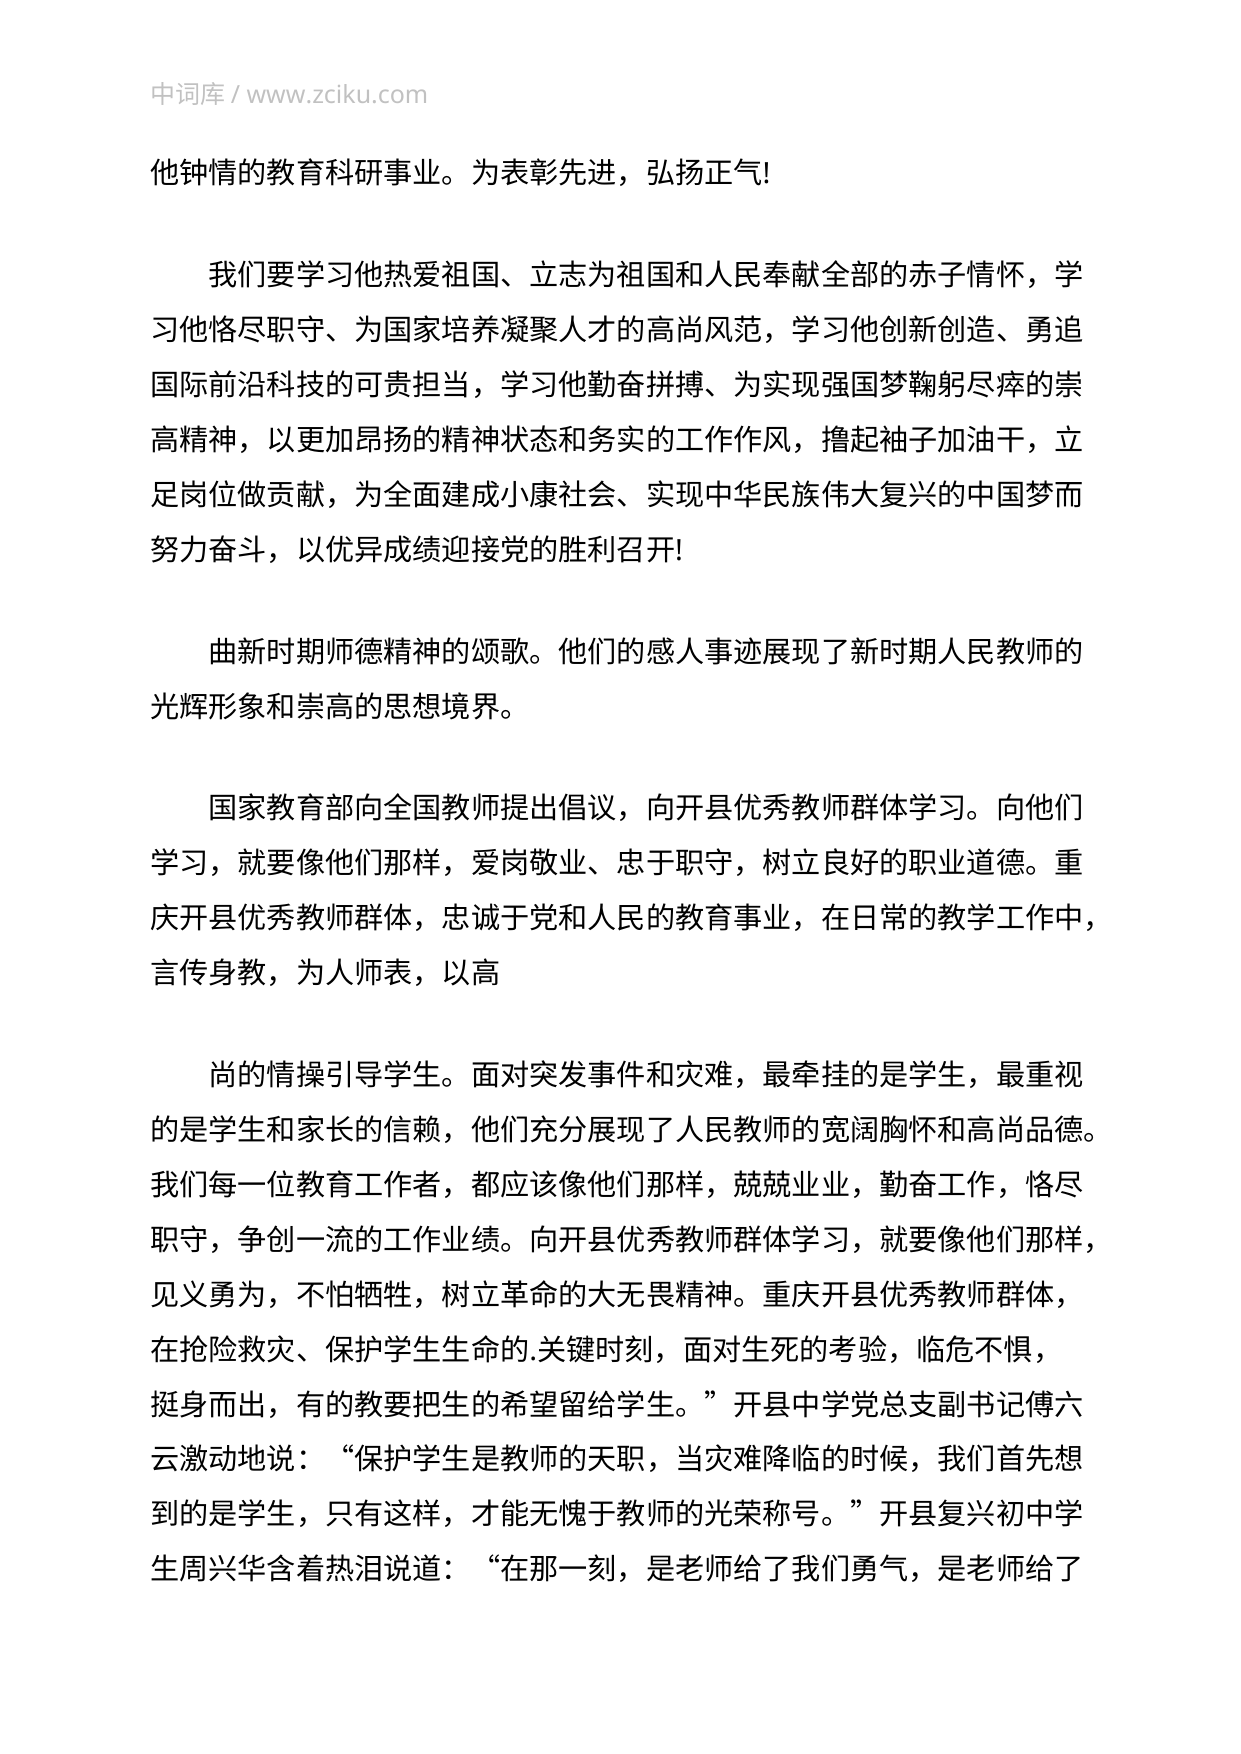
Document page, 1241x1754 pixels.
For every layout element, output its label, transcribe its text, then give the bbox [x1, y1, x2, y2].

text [150, 150, 1090, 192]
text 曲新时期师德精神的颂歌。他们的感人事迹展现了新时期人民教师的光辉形象和崇高的思想境界。 [150, 628, 1090, 726]
text 我们要学习他热爱祖国、立志为祖国和人民奉献全部的赤子情怀，学习他恪尽职守、为国家培养凝聚人才的高尚风范，学习他创新创造、勇追国际前沿科技的可贵担当，学习他勤奋拼搏、为实现强国梦鞠躬尽瘁的崇高精神，以更加昂扬的精神状态和务实的工作作风，撸起袖子加油干，立足岗位做贡献，为全面建成小康社会、实现中华民族伟大复兴的中国梦而努力奋斗，以优异成绩迎接党的胜利召开! [150, 252, 1090, 569]
text 国家教育部向全国教师提出倡议，向开县优秀教师群体学习。向他们学习，就要像他们那样，爱岗敬业、忠于职守，树立良好的职业道德。重庆开县优秀教师群体，忠诚于党和人民的教育事业，在日常的教学工作中，言传身教，为人师表，以高 [150, 785, 1090, 992]
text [150, 1052, 1090, 1588]
